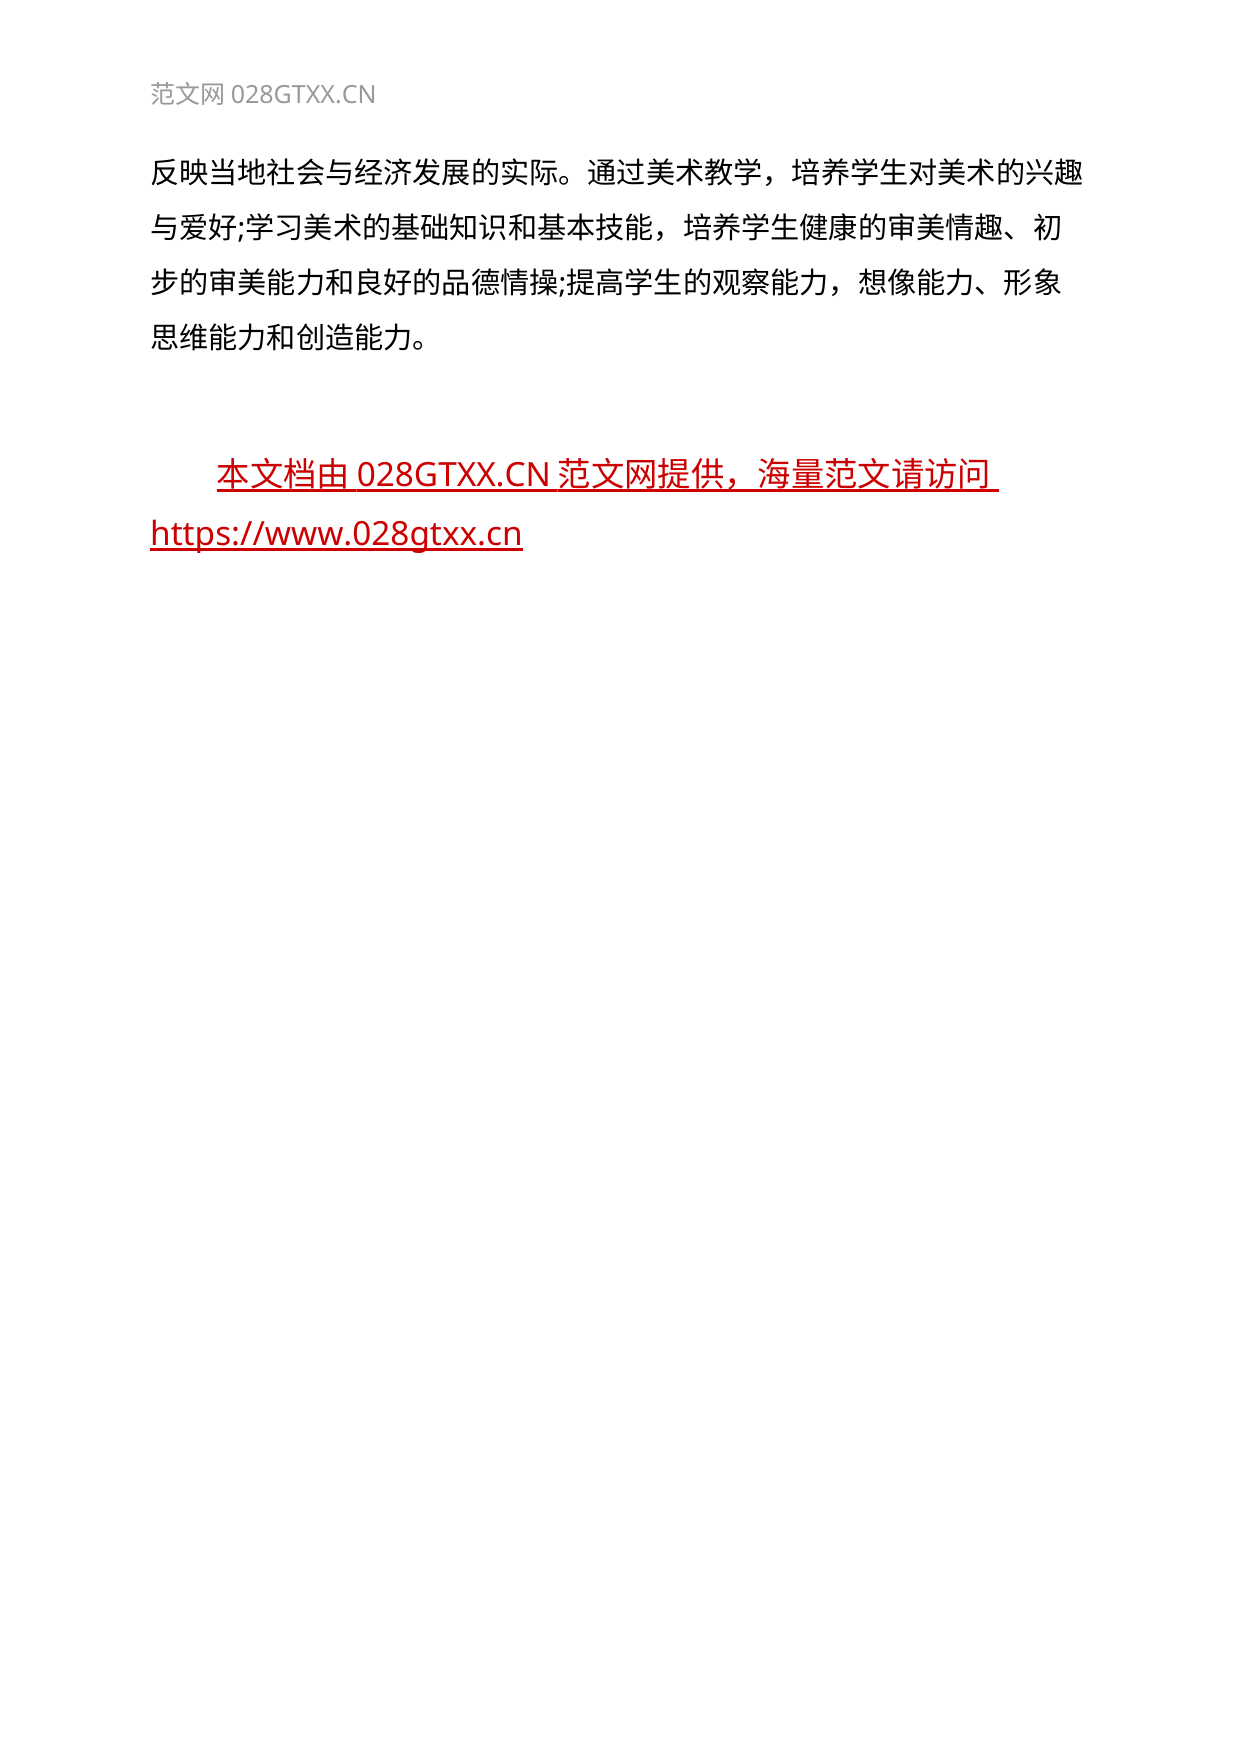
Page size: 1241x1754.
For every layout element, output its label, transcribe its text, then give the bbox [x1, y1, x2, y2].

text 本文档由028GTXX.CN范文网提供，海量范文请访问 https://www.028gtxx.cn [150, 448, 1090, 555]
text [150, 150, 1090, 357]
